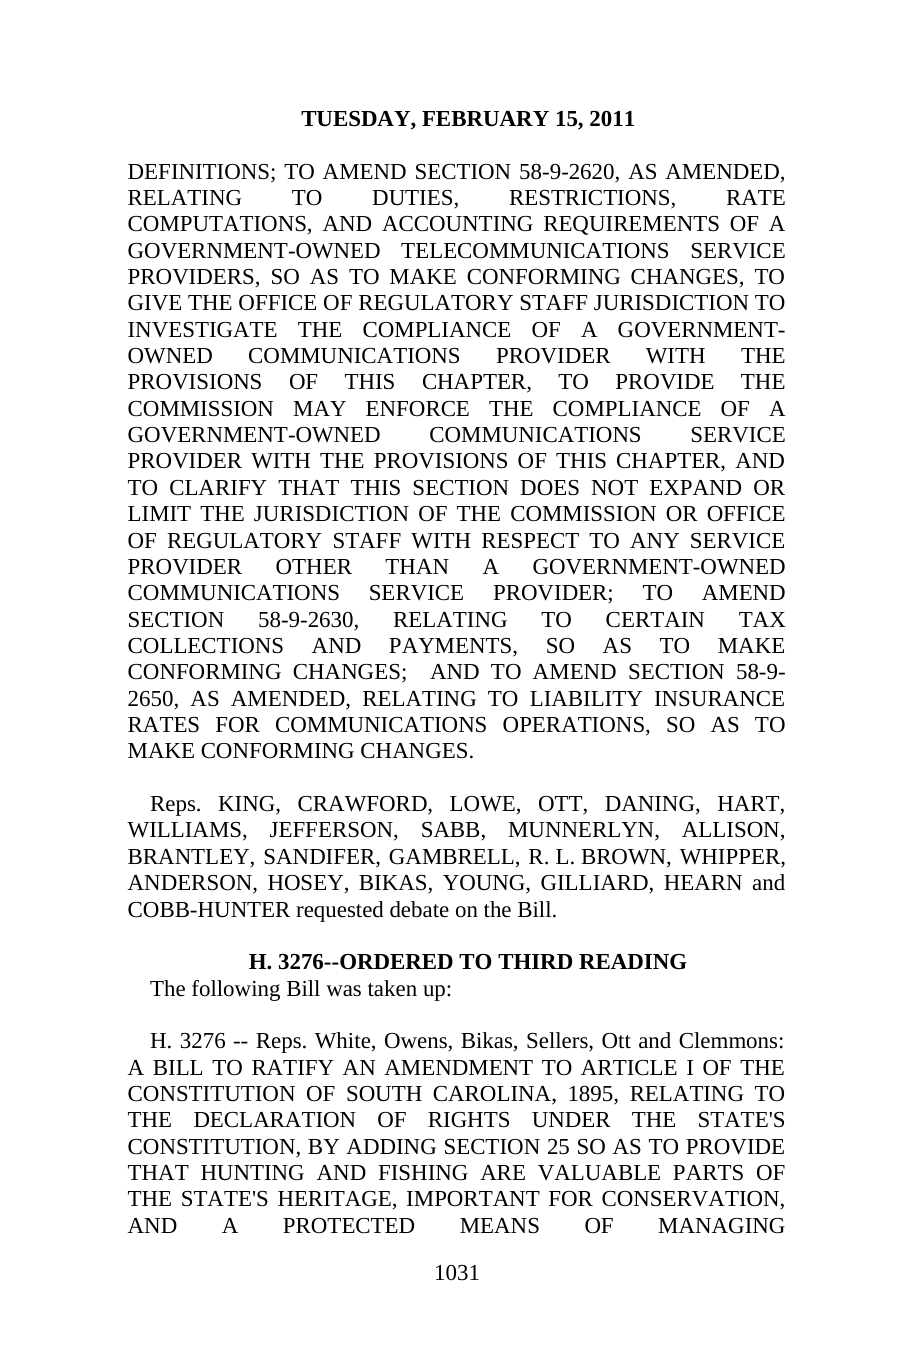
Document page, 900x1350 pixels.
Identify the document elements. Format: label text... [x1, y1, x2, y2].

text The following Bill was taken up: [127, 975, 786, 1001]
text H. 3276--ORDERED TO THIRD READING [127, 948, 786, 975]
text Reps. KING, CRAWFORD, LOWE, OTT, DANING, HART, WILLIAMS, JEFFERSON, SABB, MUNNERLYN, ALLISON, BRANTLEY, SANDIFER, GAMBRELL, R. L. BROWN, WHIPPER, ANDERSON, HOSEY, BIKAS, YOUNG, GILLIARD, HEARN and COBB-HUNTER requested debate on the Bill. [127, 790, 786, 922]
